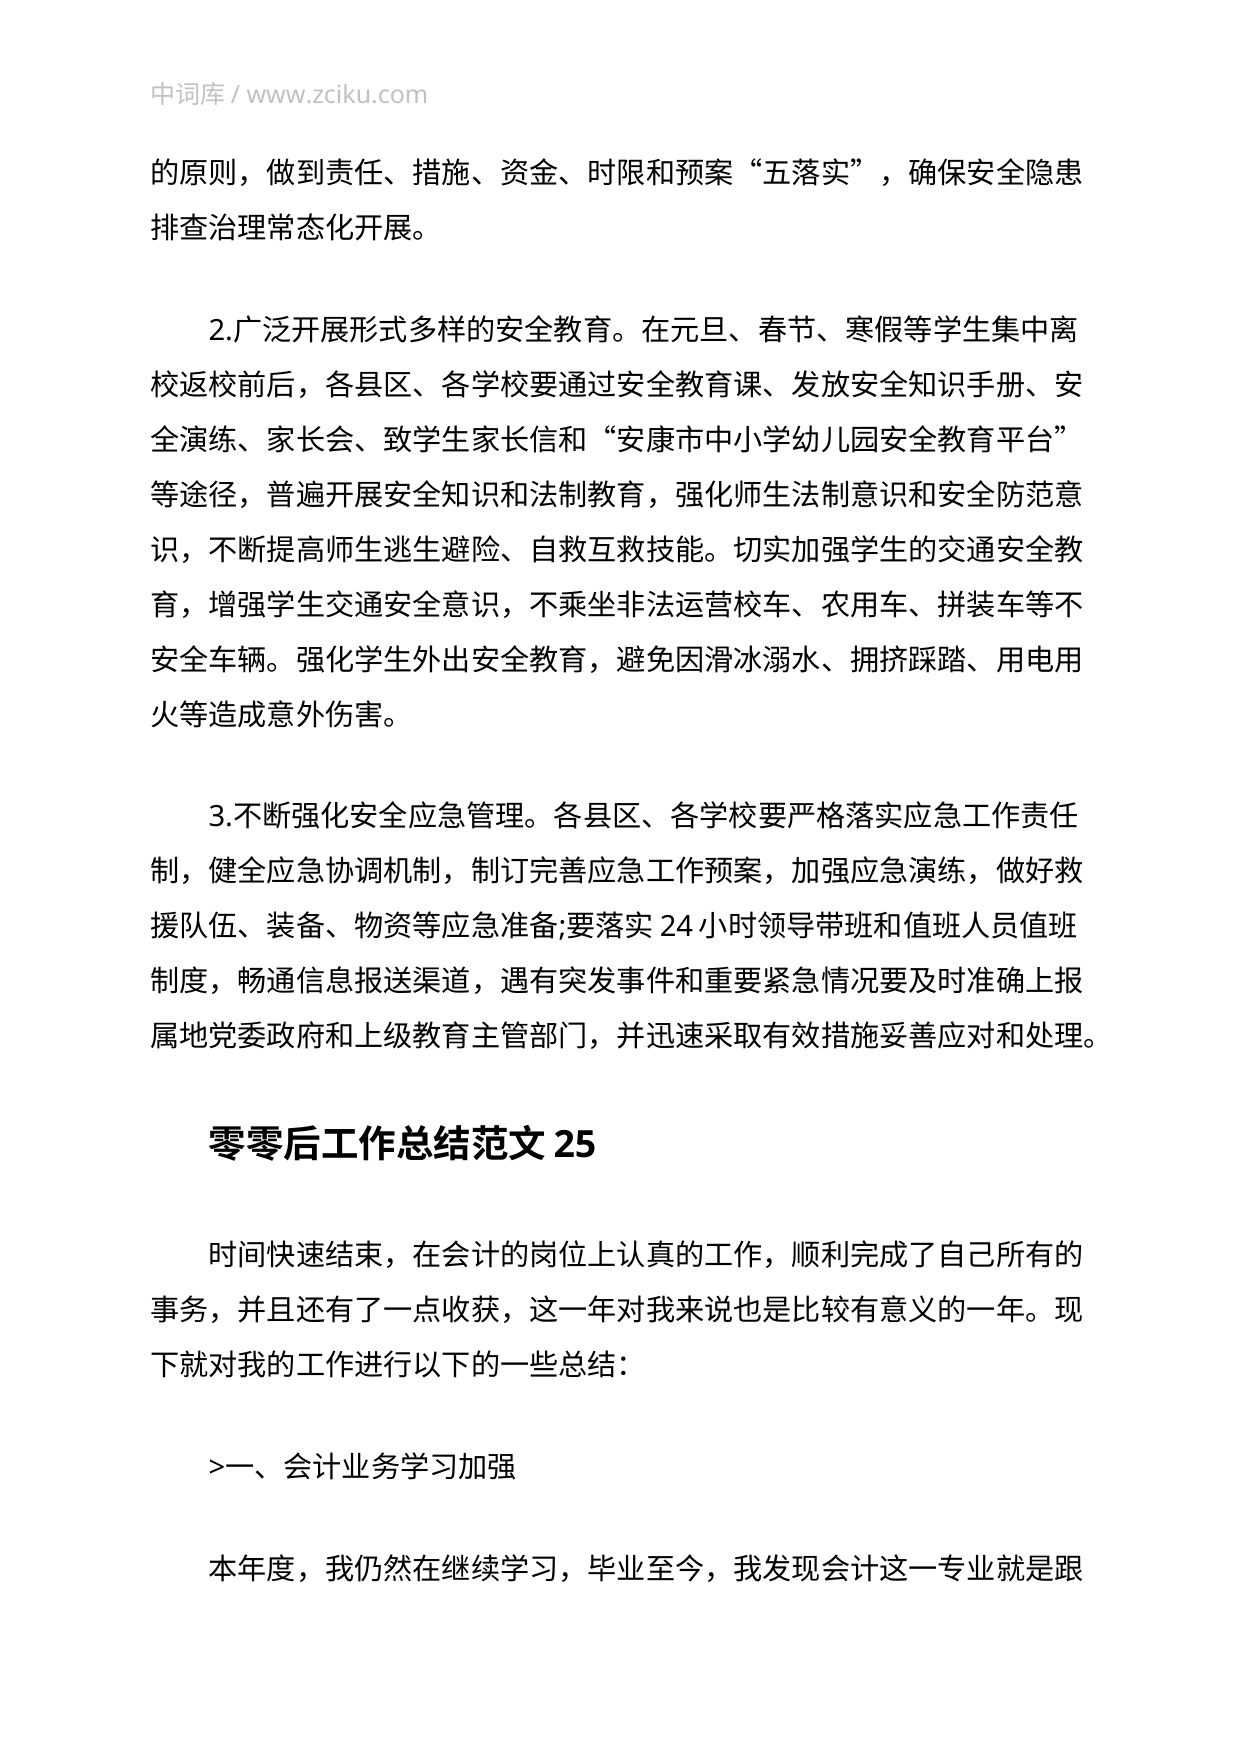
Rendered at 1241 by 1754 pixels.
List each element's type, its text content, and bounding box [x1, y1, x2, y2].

text 2.广泛开展形式多样的安全教育。在元旦、春节、寒假等学生集中离校返校前后，各县区、各学校要通过安全教育课、发放安全知识手册、安全演练、家长会、致学生家长信和“安康市中小学幼儿园安全教育平台”等途径，普遍开展安全知识和法制教育，强化师生法制意识和安全防范意识，不断提高师生逃生避险、自救互救技能。切实加强学生的交通安全教育，增强学生交通安全意识，不乘坐非法运营校车、农用车、拼装车等不安全车辆。强化学生外出安全教育，避免因滑冰溺水、拥挤踩踏、用电用火等造成意外伤害。 [150, 307, 1090, 733]
text >一、会计业务学习加强 [150, 1443, 1090, 1486]
text 时间快速结束，在会计的岗位上认真的工作，顺利完成了自己所有的事务，并且还有了一点收获，这一年对我来说也是比较有意义的一年。现下就对我的工作进行以下的一些总结： [150, 1232, 1090, 1384]
text 零零后工作总结范文25 [150, 1114, 1090, 1169]
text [150, 150, 1090, 247]
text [150, 1546, 1090, 1588]
text 3.不断强化安全应急管理。各县区、各学校要严格落实应急工作责任制，健全应急协调机制，制订完善应急工作预案，加强应急演练，做好救援队伍、装备、物资等应急准备;要落实24小时领导带班和值班人员值班制度，畅通信息报送渠道，遇有突发事件和重要紧急情况要及时准确上报属地党委政府和上级教育主管部门，并迅速采取有效措施妥善应对和处理。 [150, 793, 1090, 1055]
